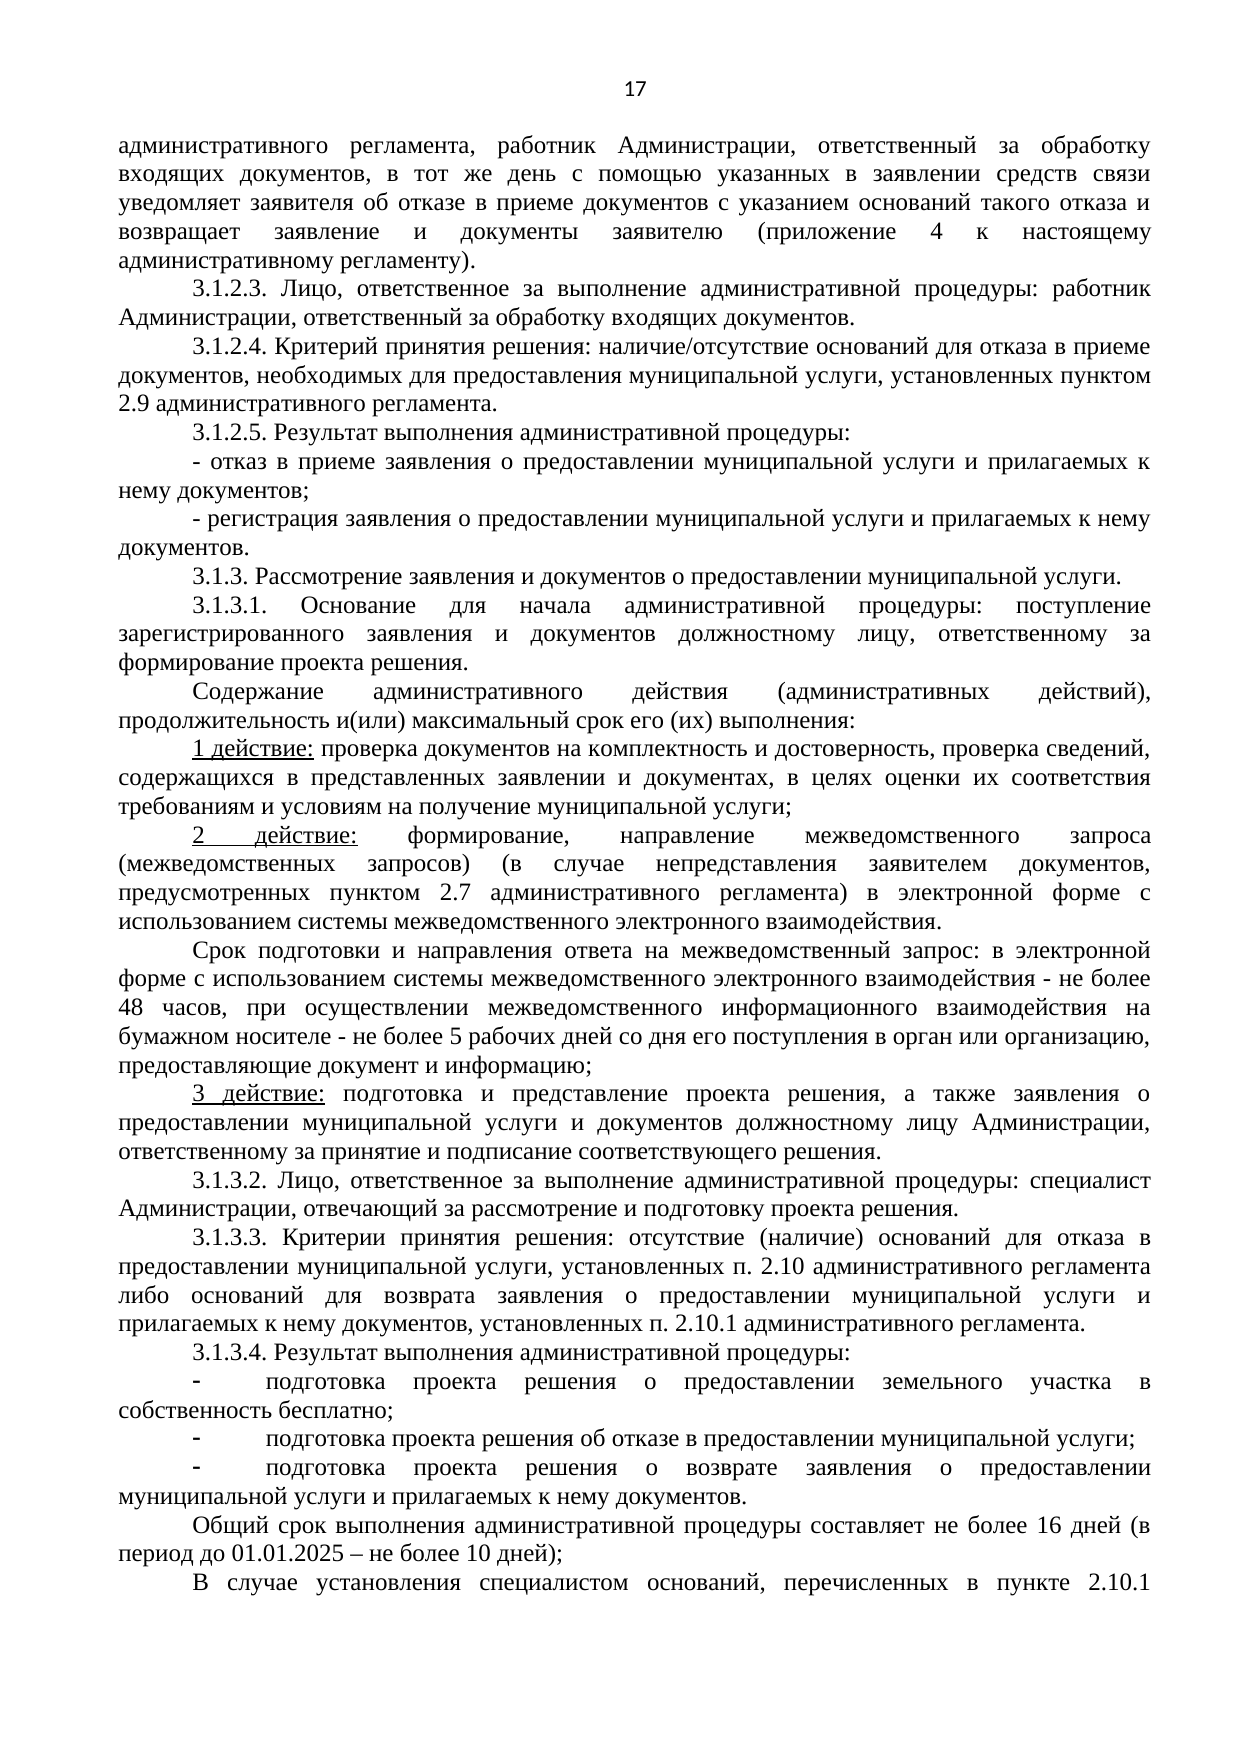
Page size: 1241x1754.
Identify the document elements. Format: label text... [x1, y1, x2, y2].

list подготовка проекта решения об отказе в предоставлении муниципальной услуги; [118, 1423, 1152, 1452]
text 3.1.3.2. Лицо, ответственное за выполнение административной процедуры: специалист Администрации, отвечающий за рассмотрение и подготовку проекта решения. [118, 1165, 1152, 1222]
text - регистрация заявления о предоставлении муниципальной услуги и прилагаемых к нему документов. [118, 503, 1152, 561]
text - отказ в приеме заявления о предоставлении муниципальной услуги и прилагаемых к нему документов; [118, 446, 1152, 503]
text 3.1.3. Рассмотрение заявления и документов о предоставлении муниципальной услуги. [118, 561, 1152, 590]
text 3.1.3.3. Критерии принятия решения: отсутствие (наличие) оснований для отказа в предоставлении муниципальной услуги, установленных п. 2.10 административного регламента либо оснований для возврата заявления о предоставлении муниципальной услуги и прилагаемых к нему документов, установленных п. 2.10.1 административного регламента. [118, 1222, 1152, 1337]
text Общий срок выполнения административной процедуры составляет не более 16 дней (в период до 01.01.2025 – не более 10 дней); [118, 1510, 1152, 1567]
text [118, 130, 1152, 273]
text 3 действие: подготовка и представление проекта решения, а также заявления о предоставлении муниципальной услуги и документов должностному лицу Администрации, ответственному за принятие и подписание соответствующего решения. [118, 1078, 1152, 1165]
text 2 действие: формирование, направление межведомственного запроса (межведомственных запросов) (в случае непредставления заявителем документов, предусмотренных пунктом 2.7 административного регламента) в электронной форме с использованием системы межведомственного электронного взаимодействия. [118, 820, 1152, 935]
text 3.1.2.3. Лицо, ответственное за выполнение административной процедуры: работник Администрации, ответственный за обработку входящих документов. [118, 273, 1152, 331]
text Срок подготовки и направления ответа на межведомственный запрос: в электронной форме с использованием системы межведомственного электронного взаимодействия - не более 48 часов, при осуществлении межведомственного информационного взаимодействия на бумажном носителе - не более 5 рабочих дней со дня его поступления в орган или организацию, предоставляющие документ и информацию; [118, 935, 1152, 1078]
list подготовка проекта решения о предоставлении земельного участка в собственность бесплатно; [118, 1366, 1152, 1423]
text 3.1.2.4. Критерий принятия решения: наличие/отсутствие оснований для отказа в приеме документов, необходимых для предоставления муниципальной услуги, установленных пунктом 2.9 административного регламента. [118, 331, 1152, 417]
text Содержание административного действия (административных действий), продолжительность и(или) максимальный срок его (их) выполнения: [118, 676, 1152, 733]
text 1 действие: проверка документов на комплектность и достоверность, проверка сведений, содержащихся в представленных заявлении и документах, в целях оценки их соответствия требованиям и условиям на получение муниципальной услуги; [118, 733, 1152, 820]
text 3.1.3.1. Основание для начала административной процедуры: поступление зарегистрированного заявления и документов должностному лицу, ответственному за формирование проекта решения. [118, 590, 1152, 676]
text 3.1.2.5. Результат выполнения административной процедуры: [118, 417, 1152, 446]
list подготовка проекта решения о возврате заявления о предоставлении муниципальной услуги и прилагаемых к нему документов. [118, 1452, 1152, 1510]
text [118, 1567, 1152, 1596]
text 3.1.3.4. Результат выполнения административной процедуры: [118, 1337, 1152, 1366]
